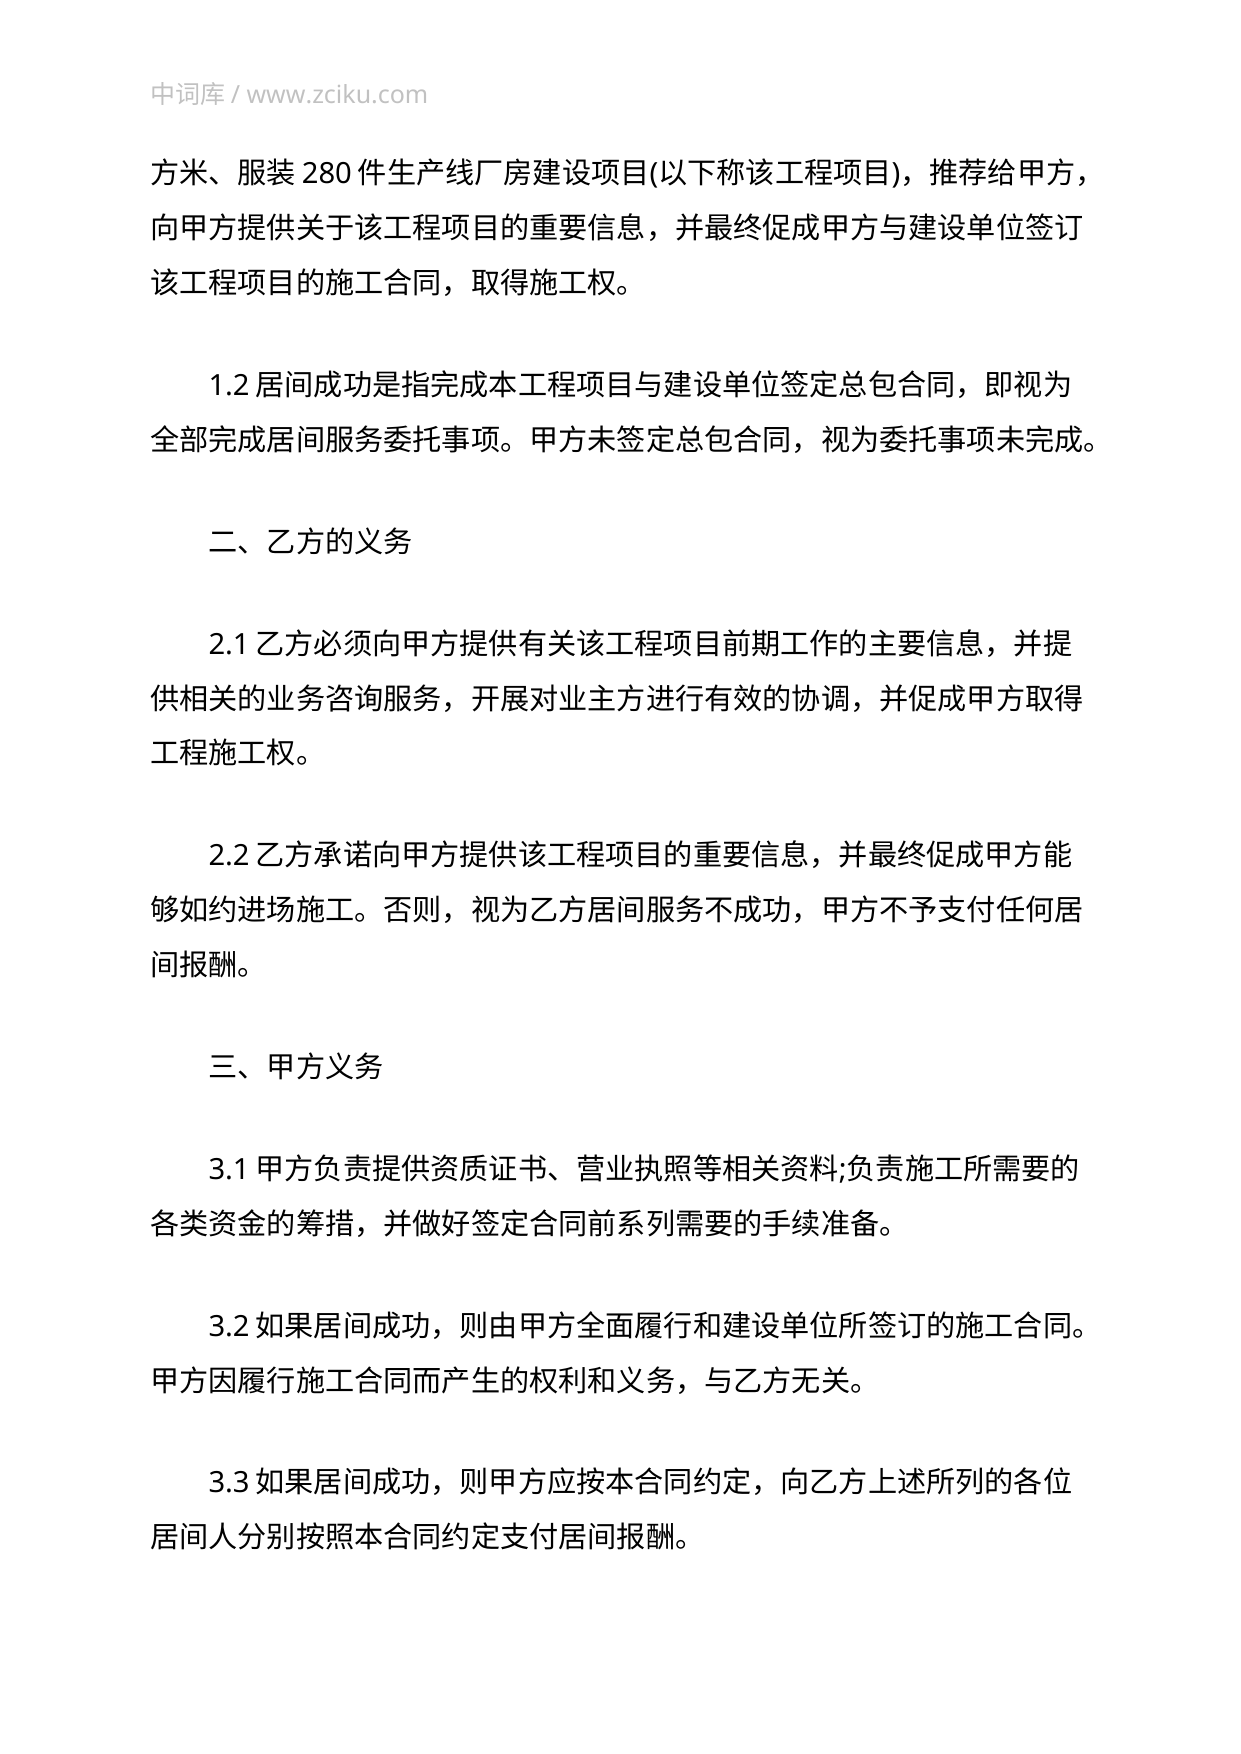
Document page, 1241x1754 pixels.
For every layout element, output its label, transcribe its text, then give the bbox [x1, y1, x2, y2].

text 2.1乙方必须向甲方提供有关该工程项目前期工作的主要信息，并提供相关的业务咨询服务，开展对业主方进行有效的协调，并促成甲方取得工程施工权。 [150, 620, 1090, 772]
text 1.2居间成功是指完成本工程项目与建设单位签定总包合同，即视为全部完成居间服务委托事项。甲方未签定总包合同，视为委托事项未完成。 [150, 362, 1090, 459]
text 3.3如果居间成功，则甲方应按本合同约定，向乙方上述所列的各位居间人分别按照本合同约定支付居间报酬。 [150, 1459, 1090, 1556]
text 3.1甲方负责提供资质证书、营业执照等相关资料;负责施工所需要的各类资金的筹措，并做好签定合同前系列需要的手续准备。 [150, 1145, 1090, 1243]
text 2.2乙方承诺向甲方提供该工程项目的重要信息，并最终促成甲方能够如约进场施工。否则，视为乙方居间服务不成功，甲方不予支付任何居间报酬。 [150, 832, 1090, 984]
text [150, 150, 1090, 302]
text 二、乙方的义务 [150, 518, 1090, 561]
text 3.2如果居间成功，则由甲方全面履行和建设单位所签订的施工合同。甲方因履行施工合同而产生的权利和义务，与乙方无关。 [150, 1302, 1090, 1399]
text 三、甲方义务 [150, 1043, 1090, 1086]
